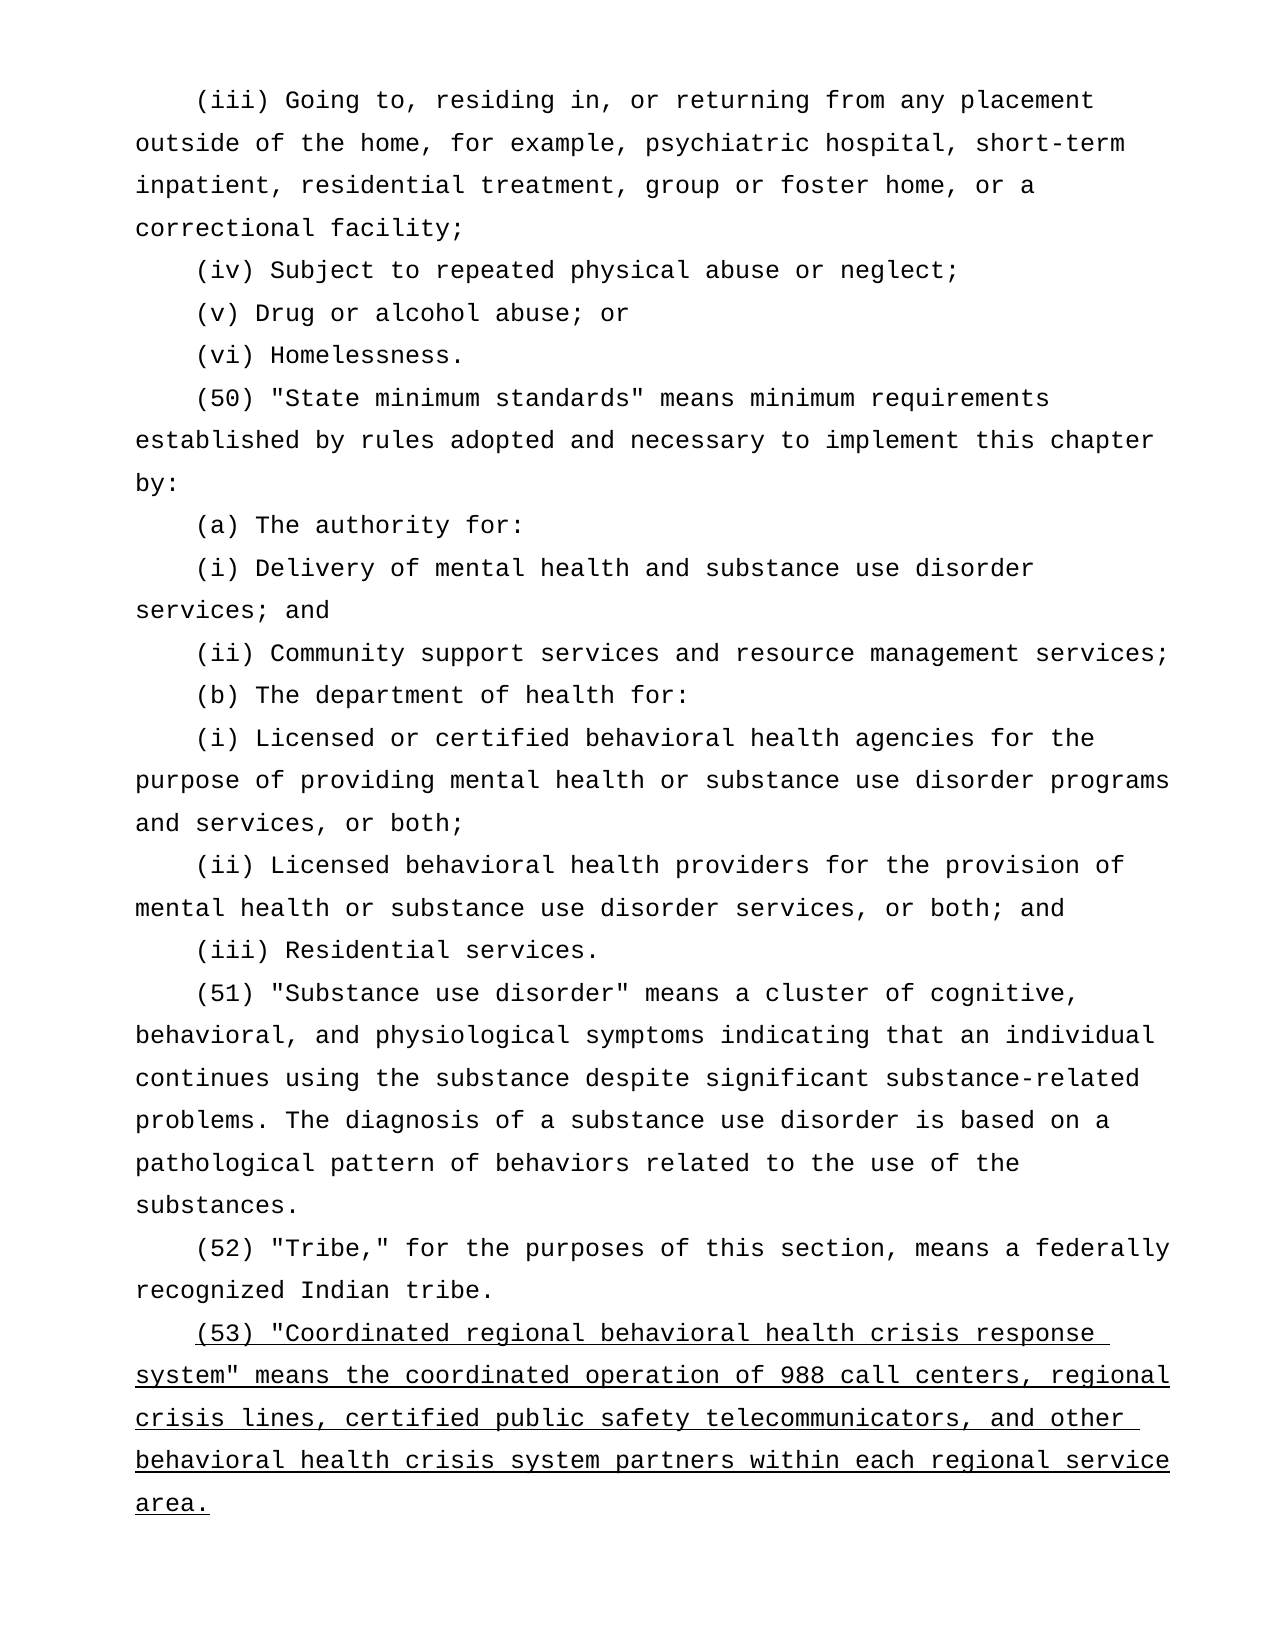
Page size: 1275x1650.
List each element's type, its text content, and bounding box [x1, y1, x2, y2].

text (iv) Subject to repeated physical abuse or neglect; [135, 245, 1170, 287]
text (vi) Homelessness. [135, 330, 1170, 372]
text (50) "State minimum standards" means minimum requirements established by rules adopted and necessary to implement this chapter by: [135, 372, 1170, 500]
text (iii) Going to, residing in, or returning from any placement outside of the home, for example, psychiatric hospital, short-term inpatient, residential treatment, group or foster home, or a correctional facility; [135, 75, 1170, 245]
text (i) Licensed or certified behavioral health agencies for the purpose of providing mental health or substance use disorder programs and services, or both; [135, 712, 1170, 840]
text (51) "Substance use disorder" means a cluster of cognitive, behavioral, and physiological symptoms indicating that an individual continues using the substance despite significant substance-related problems. The diagnosis of a substance use disorder is based on a pathological pattern of behaviors related to the use of the substances. [135, 967, 1170, 1222]
text (53) "Coordinated regional behavioral health crisis response system" means the coordinated operation of 988 call centers, regional crisis lines, certified public safety telecommunicators, and other behavioral health crisis system partners within each regional service area. [135, 1473, 1170, 1520]
text (ii) Licensed behavioral health providers for the provision of mental health or substance use disorder services, or both; and [135, 840, 1170, 925]
text (a) The authority for: [135, 500, 1170, 542]
text (52) "Tribe," for the purposes of this section, means a federally recognized Indian tribe. [135, 1222, 1170, 1307]
text (v) Drug or alcohol abuse; or [135, 287, 1170, 330]
text (53) "Coordinated regional behavioral health crisis response system" means the coordinated operation of 988 call centers, regional crisis lines, certified public safety telecommunicators, and other behavioral health crisis system partners within each regional service area. [135, 1388, 1170, 1471]
text (b) The department of health for: [135, 670, 1170, 712]
text (iii) Residential services. [135, 925, 1170, 967]
text (ii) Community support services and resource management services; [135, 627, 1170, 670]
text (53) "Coordinated regional behavioral health crisis response system" means the coordinated operation of 988 call centers, regional crisis lines, certified public safety telecommunicators, and other behavioral health crisis system partners within each regional service area. [135, 1307, 1170, 1386]
text (i) Delivery of mental health and substance use disorder services; and [135, 542, 1170, 627]
